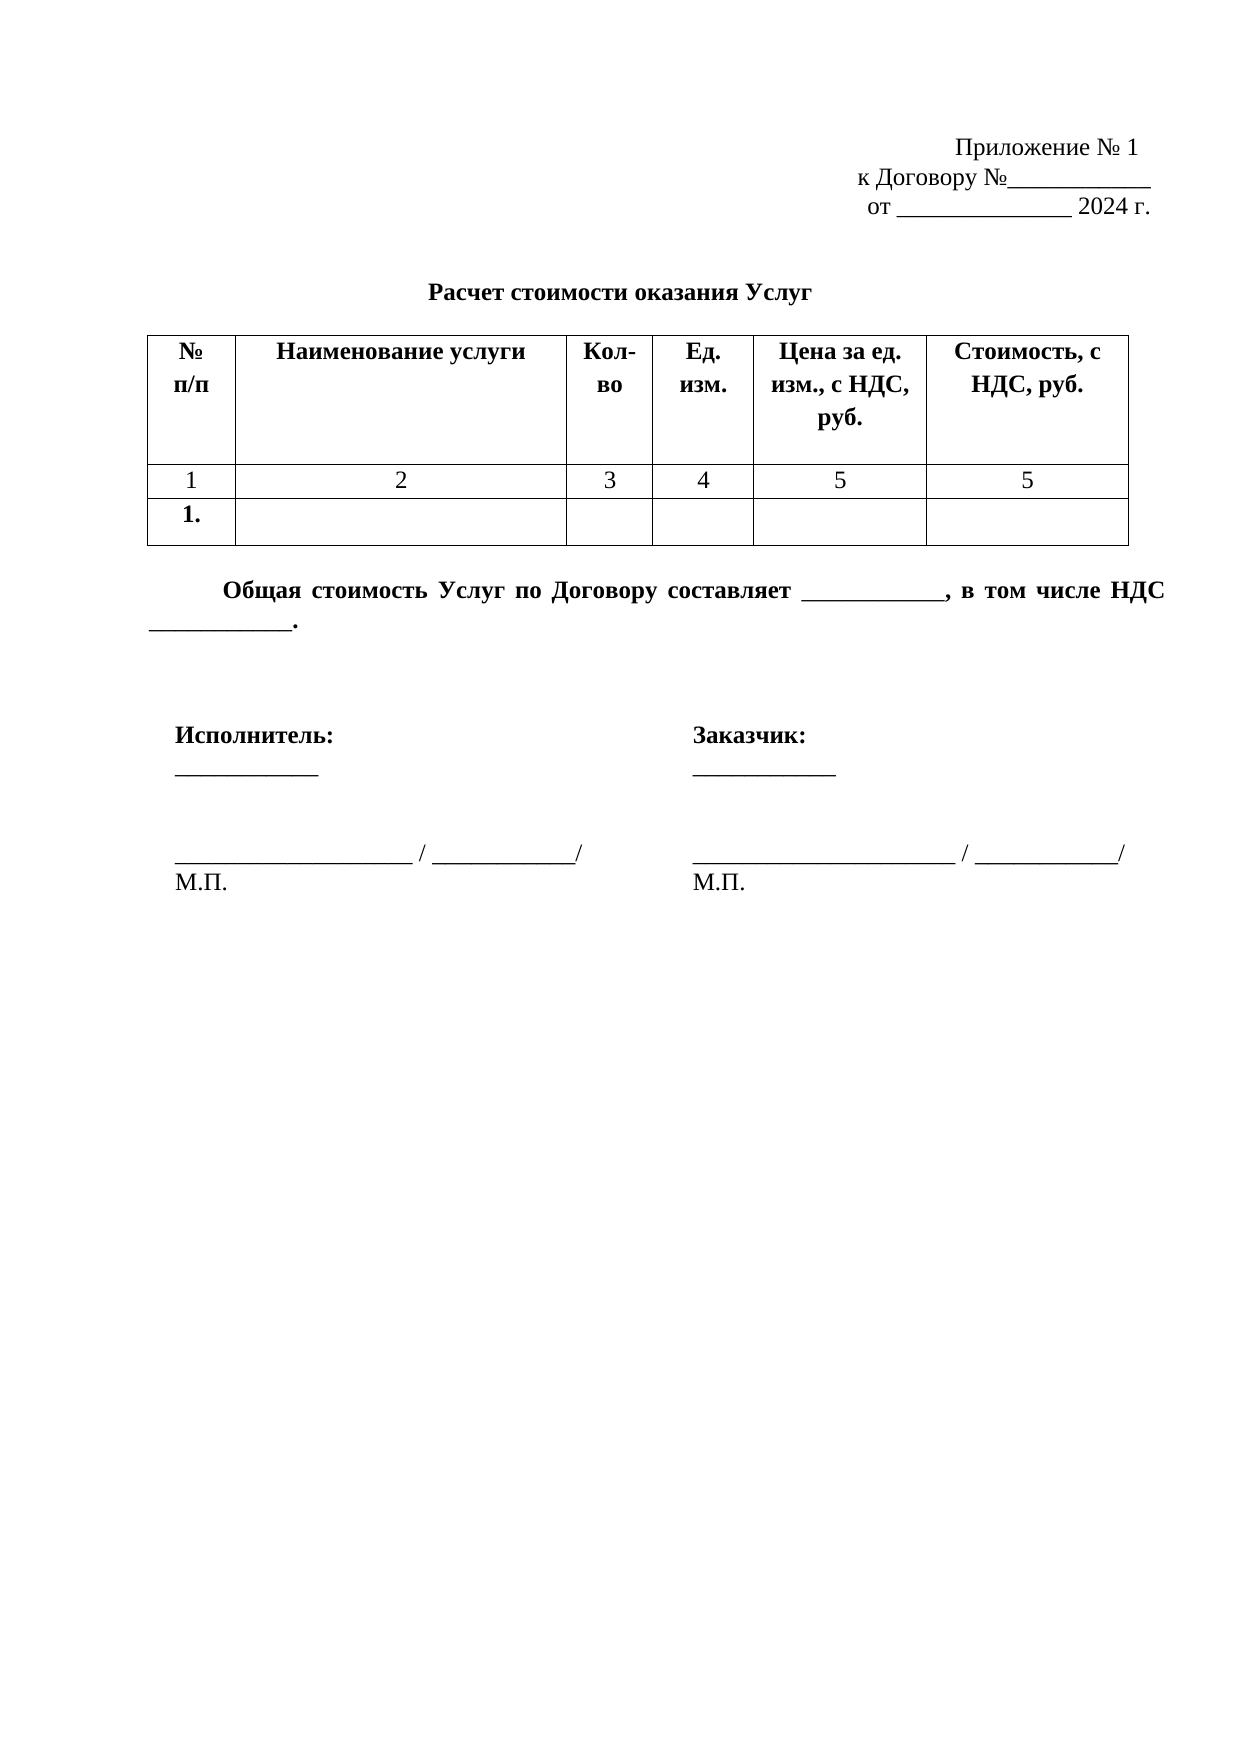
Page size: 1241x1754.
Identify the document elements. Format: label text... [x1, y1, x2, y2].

table_header Заказчик: ___________ _____________________ / ___________/ М.П. [681, 721, 1232, 912]
text от ______________ 2024 г. [104, 191, 1151, 220]
table_header Наименование услуги [236, 336, 566, 464]
table_header № п/п [148, 336, 235, 464]
table_header Стоимость, с НДС, руб. [927, 336, 1128, 464]
table_cell [927, 499, 1128, 544]
table_header Кол-во [567, 336, 652, 464]
text к Договору №___________ [104, 161, 1151, 191]
table_cell 1 [148, 465, 235, 498]
table_cell 3 [567, 465, 652, 498]
table_header Исполнитель: ___________ ___________________ / ___________/ М.П. [164, 721, 681, 912]
table_header Ед. изм. [653, 336, 753, 464]
table_cell 5 [927, 465, 1128, 498]
text Расчет стоимости оказания Услуг [75, 277, 1165, 306]
table_cell [653, 499, 753, 544]
table_cell 4 [653, 465, 753, 498]
table_header Цена за ед. изм., с НДС, руб. [754, 336, 926, 464]
table_cell [567, 499, 652, 544]
text Приложение № 1 [769, 132, 1139, 161]
text Общая стоимость Услуг по Договору составляет ___________, в том числе НДС ___________. [149, 574, 1165, 634]
table_cell 5 [754, 465, 926, 498]
table_cell [754, 499, 926, 544]
table_cell 1. [148, 499, 235, 544]
table_cell [236, 499, 566, 544]
table_cell 2 [236, 465, 566, 498]
